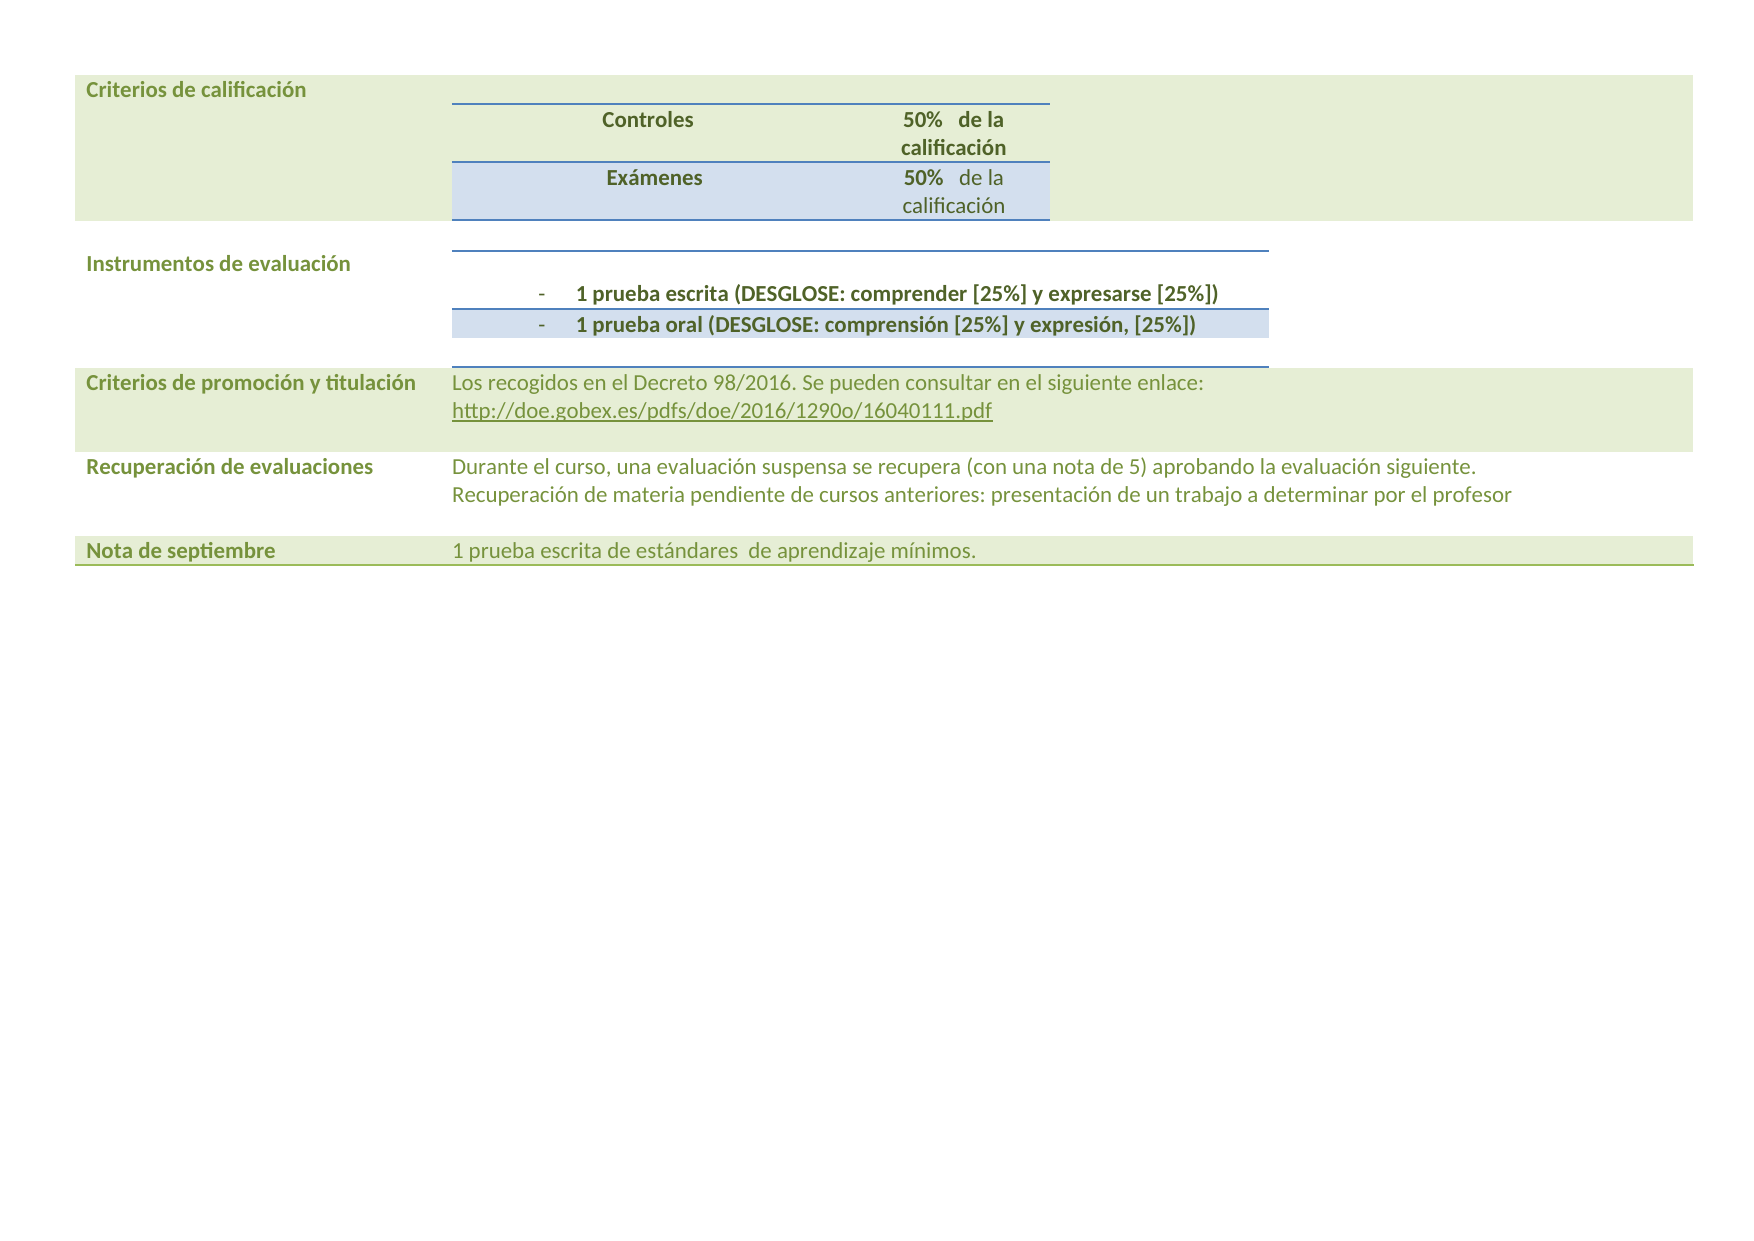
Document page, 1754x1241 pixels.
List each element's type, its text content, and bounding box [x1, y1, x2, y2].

table_cell [441, 75, 1693, 221]
table_cell Durante el curso, una evaluación suspensa se recupera (con una nota de 5) aprobando la evaluación siguiente. Recuperación de materia pendiente de cursos anteriores: presentación de un trabajo a determinar por el profesor [441, 452, 1693, 536]
table_cell Criterios de calificación [75, 75, 441, 221]
table_cell [441, 221, 1693, 368]
table_cell Los recogidos en el Decreto 98/2016. Se pueden consultar en el siguiente enlace: http://doe.gobex.es/pdfs/doe/2016/1290o/16040111.pdf [441, 368, 1693, 452]
table_cell Instrumentos de evaluación [75, 221, 441, 368]
table_cell Nota de septiembre [75, 536, 441, 564]
table_cell 1 prueba escrita de estándares de aprendizaje mínimos. [441, 536, 1693, 564]
table_cell Criterios de promoción y titulación [75, 368, 441, 452]
table_cell Recuperación de evaluaciones [75, 452, 441, 536]
